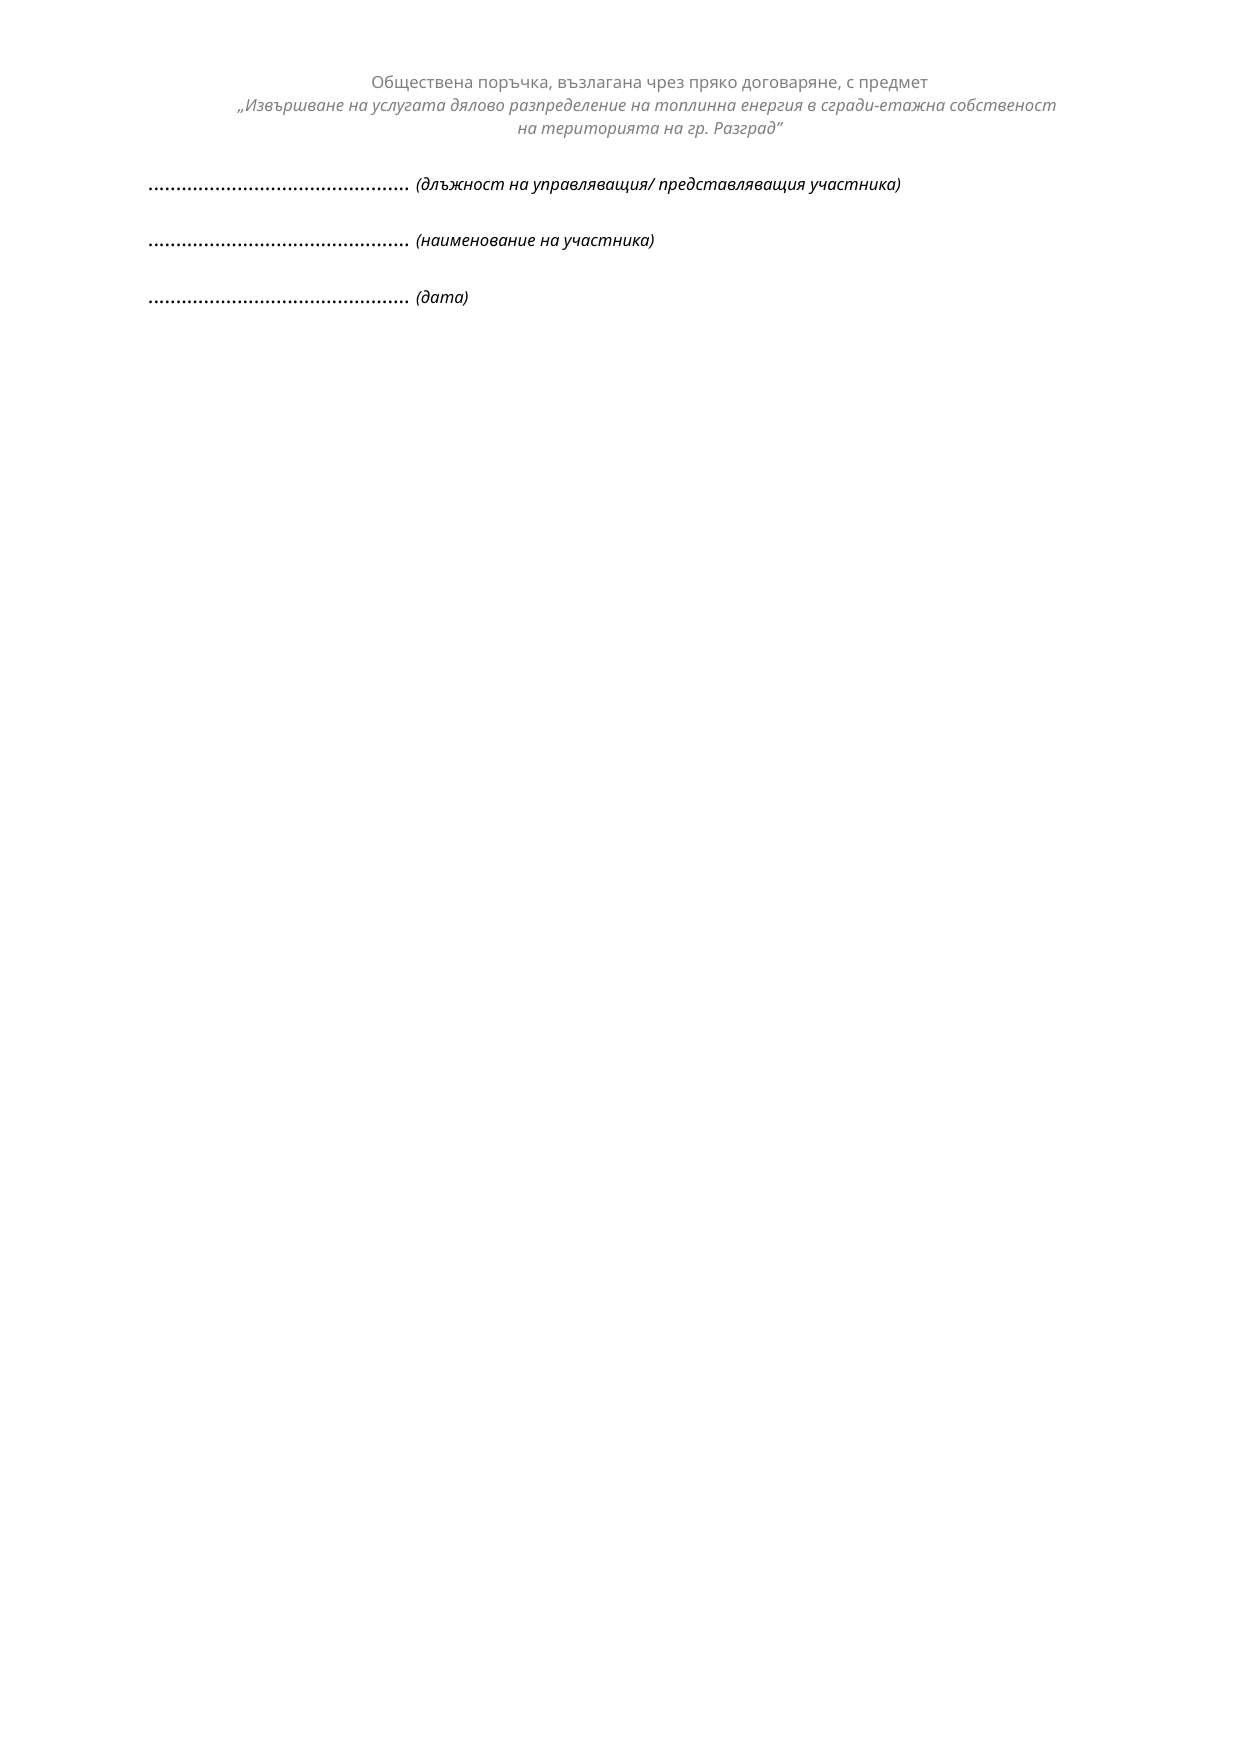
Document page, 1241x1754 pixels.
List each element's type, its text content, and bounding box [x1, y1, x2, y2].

text ............................................... (дата) [148, 281, 1152, 310]
text ............................................... (длъжност на управляващия/ представляващия участника) [148, 168, 1152, 196]
text ............................................... (наименование на участника) [148, 224, 1152, 253]
